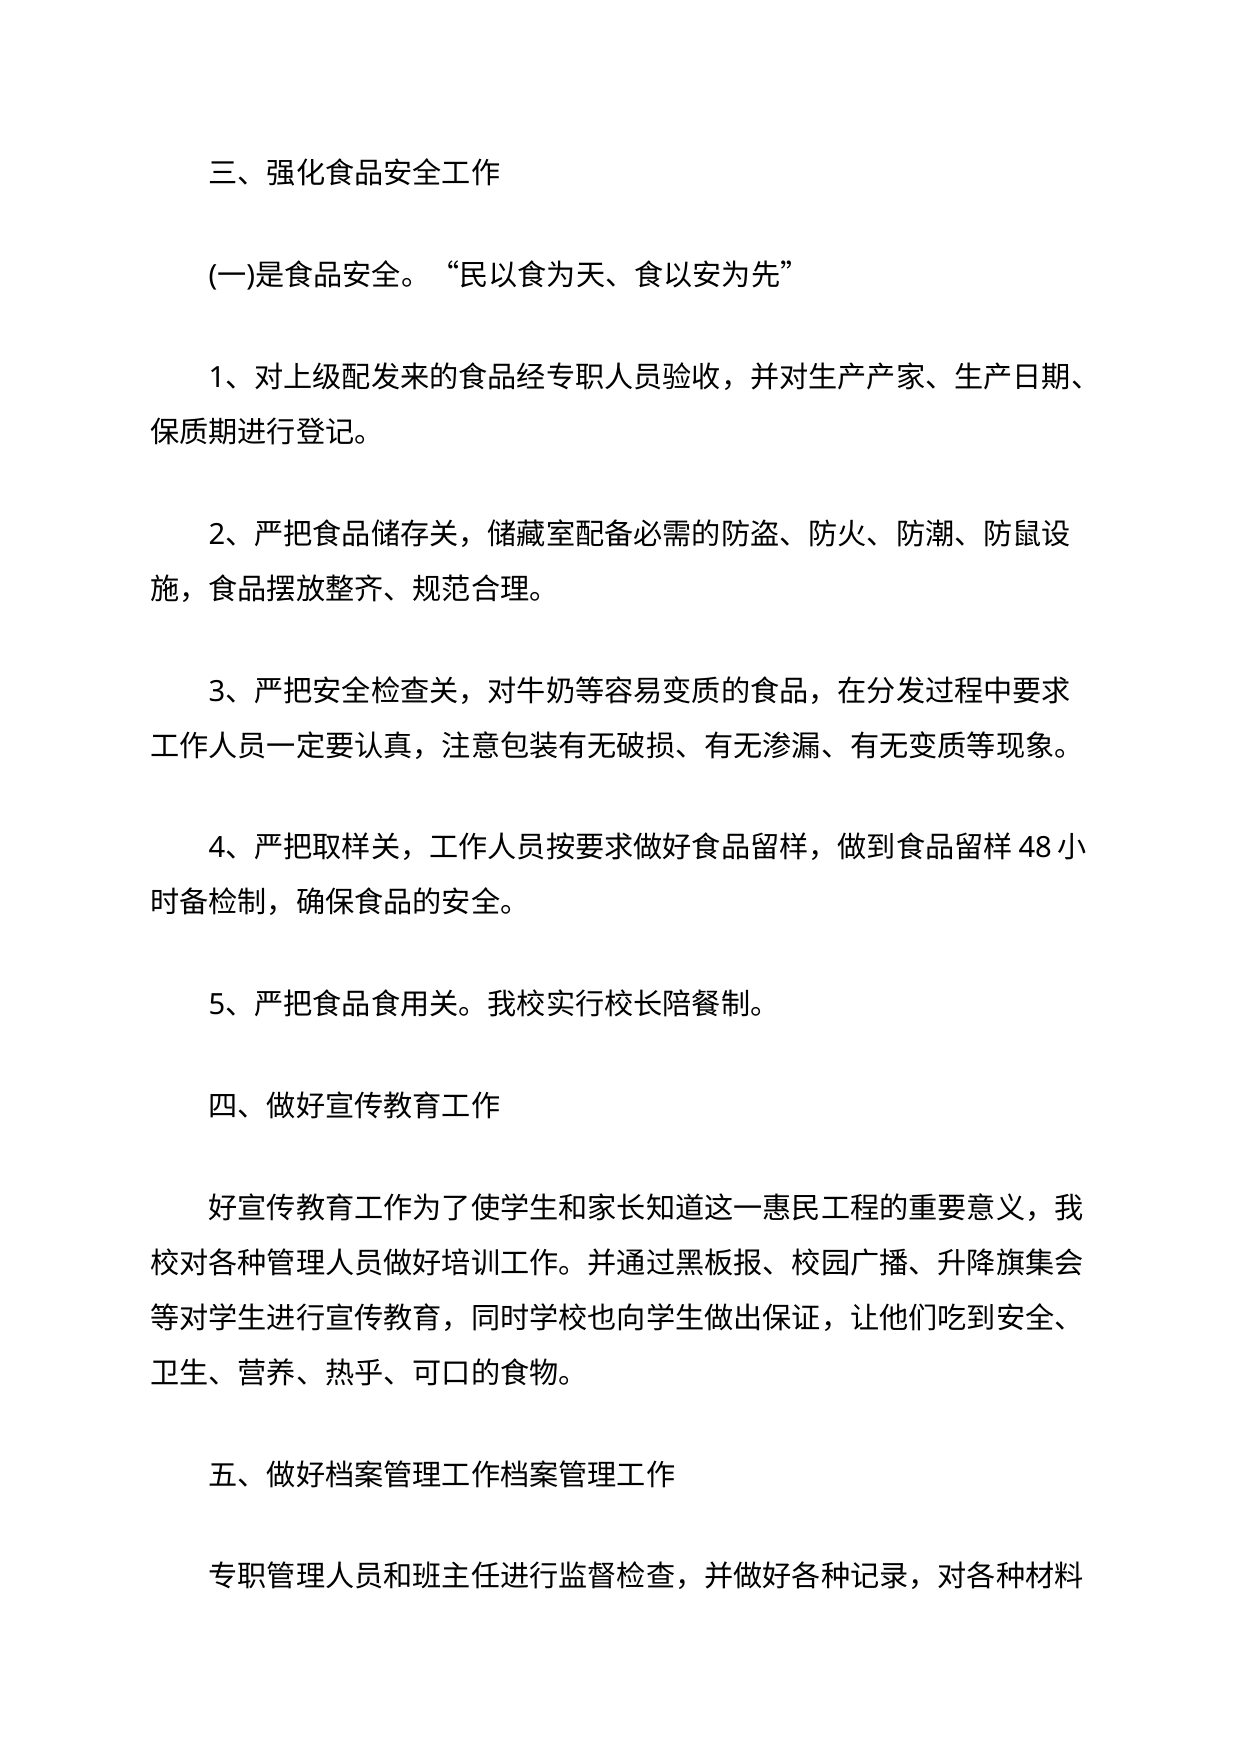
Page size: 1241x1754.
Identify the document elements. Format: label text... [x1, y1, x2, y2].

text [150, 1553, 1090, 1595]
text 5、严把食品食用关。我校实行校长陪餐制。 [150, 981, 1090, 1023]
text 2、严把食品储存关，储藏室配备必需的防盗、防火、防潮、防鼠设施，食品摆放整齐、规范合理。 [150, 511, 1090, 608]
text 四、做好宣传教育工作 [150, 1083, 1090, 1125]
text 1、对上级配发来的食品经专职人员验收，并对生产产家、生产日期、保质期进行登记。 [150, 354, 1090, 451]
text (一)是食品安全。“民以食为天、食以安为先” [150, 252, 1090, 294]
text 好宣传教育工作为了使学生和家长知道这一惠民工程的重要意义，我校对各种管理人员做好培训工作。并通过黑板报、校园广播、升降旗集会等对学生进行宣传教育，同时学校也向学生做出保证，让他们吃到安全、卫生、营养、热乎、可口的食物。 [150, 1184, 1090, 1392]
text 3、严把安全检查关，对牛奶等容易变质的食品，在分发过程中要求工作人员一定要认真，注意包装有无破损、有无渗漏、有无变质等现象。 [150, 667, 1090, 764]
text 4、严把取样关，工作人员按要求做好食品留样，做到食品留样48小时备检制，确保食品的安全。 [150, 824, 1090, 921]
text 五、做好档案管理工作档案管理工作 [150, 1451, 1090, 1493]
text 三、强化食品安全工作 [150, 150, 1090, 192]
